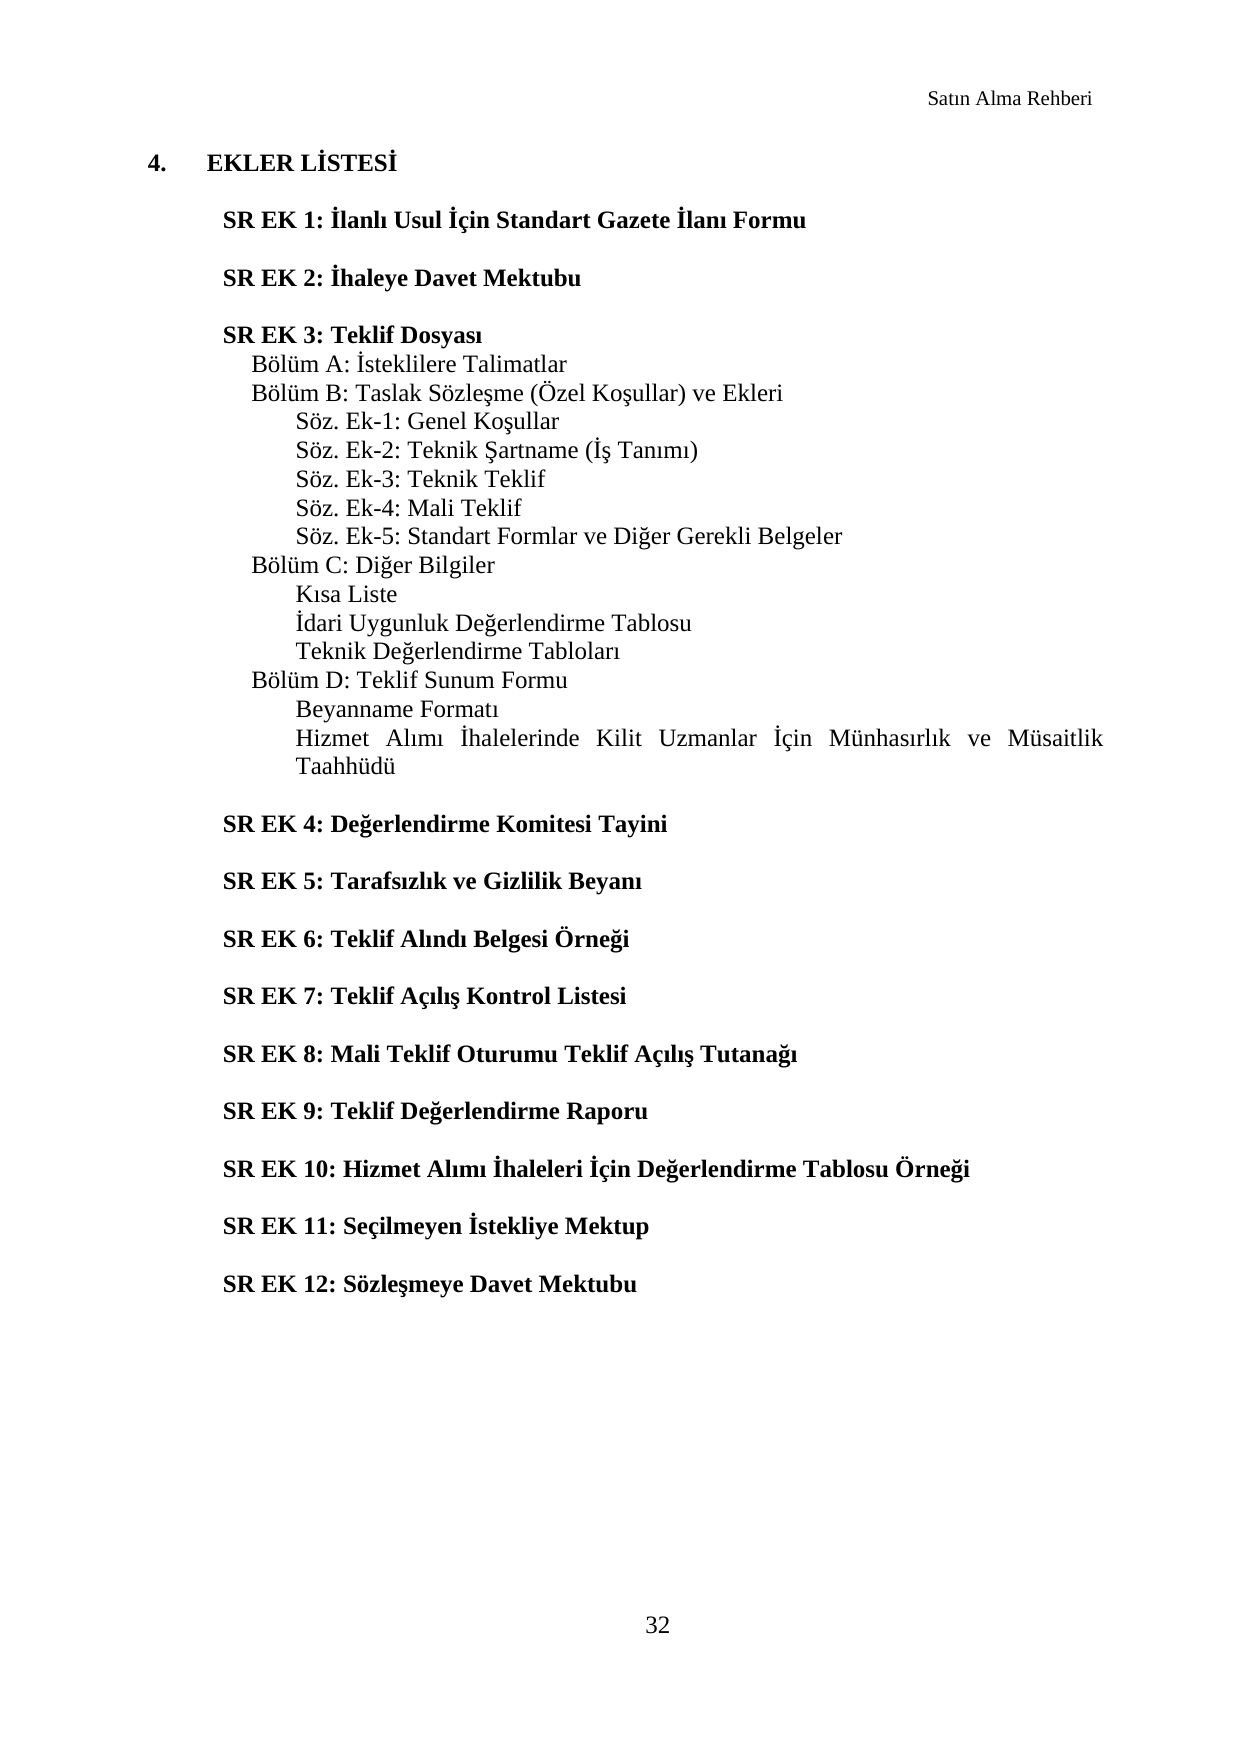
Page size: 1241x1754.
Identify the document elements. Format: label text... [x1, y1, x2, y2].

text Söz. Ek-4: Mali Teklif [221, 493, 1093, 521]
text Bölüm B: Taslak Sözleşme (Özel Koşullar) ve Ekleri [221, 378, 1093, 406]
text SR EK 4: Değerlendirme Komitesi Tayini [148, 809, 1093, 838]
text Bölüm D: Teklif Sunum Formu [221, 665, 1093, 694]
text SR EK 6: Teklif Alındı Belgesi Örneği [148, 924, 1093, 953]
text SR EK 12: Sözleşmeye Davet Mektubu [148, 1269, 1093, 1298]
text SR EK 5: Tarafsızlık ve Gizlilik Beyanı [148, 866, 1093, 895]
text Teknik Değerlendirme Tabloları [221, 636, 1093, 665]
subtitle EKLER LİSTESİ [148, 148, 1093, 176]
text Kısa Liste [221, 579, 1093, 608]
text SR EK 7: Teklif Açılış Kontrol Listesi [148, 981, 1093, 1010]
text Bölüm A: İsteklilere Talimatlar [221, 349, 1093, 378]
text SR EK 1: İlanlı Usul İçin Standart Gazete İlanı Formu [148, 205, 1093, 234]
text SR EK 10: Hizmet Alımı İhaleleri İçin Değerlendirme Tablosu Örneği [148, 1154, 1093, 1183]
text SR EK 9: Teklif Değerlendirme Raporu [148, 1096, 1093, 1125]
text Söz. Ek-2: Teknik Şartname (İş Tanımı) [221, 435, 1093, 464]
text Söz. Ek-1: Genel Koşullar [221, 406, 1093, 435]
text SR EK 3: Teklif Dosyası [148, 320, 1093, 349]
text Bölüm C: Diğer Bilgiler [221, 550, 1093, 579]
text Söz. Ek-5: Standart Formlar ve Diğer Gerekli Belgeler [221, 521, 1093, 550]
text Söz. Ek-3: Teknik Teklif [221, 464, 1093, 493]
text Beyanname Formatı [221, 694, 1093, 723]
text SR EK 2: İhaleye Davet Mektubu [148, 263, 1093, 291]
text Hizmet Alımı İhalelerinde Kilit Uzmanlar İçin Münhasırlık ve Müsaitlik Taahhüdü [295, 723, 1104, 780]
text İdari Uygunluk Değerlendirme Tablosu [221, 608, 1093, 636]
text SR EK 8: Mali Teklif Oturumu Teklif Açılış Tutanağı [148, 1039, 1093, 1068]
text SR EK 11: Seçilmeyen İstekliye Mektup [148, 1211, 1093, 1240]
